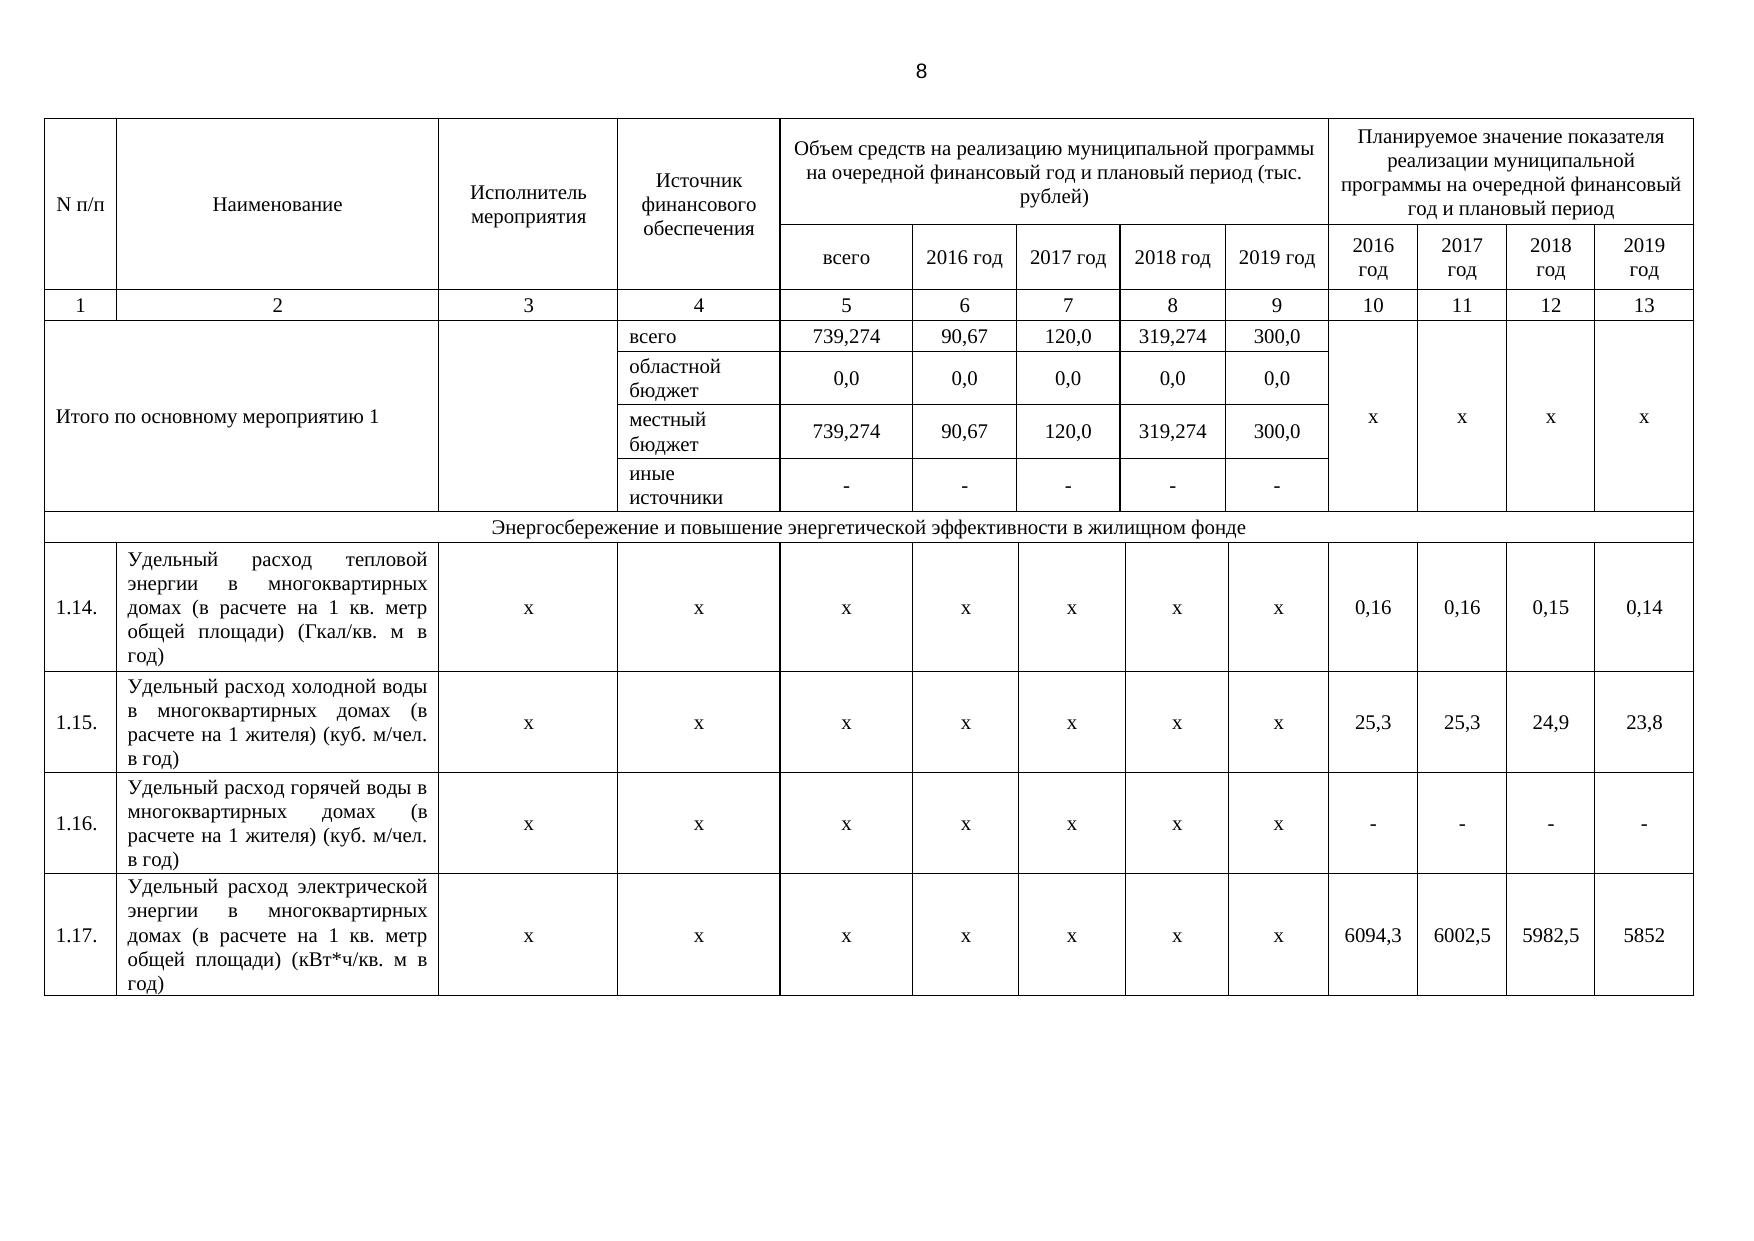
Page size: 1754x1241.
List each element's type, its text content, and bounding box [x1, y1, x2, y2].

table_cell [439, 321, 617, 511]
table_cell 25,3 [1329, 672, 1417, 772]
table_cell иные источники [618, 459, 779, 511]
table_cell 319,274 [1121, 321, 1225, 351]
table_cell x [1126, 543, 1228, 671]
table_cell 0,0 [781, 352, 912, 404]
table_cell x [1126, 773, 1228, 873]
table_cell x [1418, 321, 1506, 511]
table_cell x [618, 773, 779, 873]
table_cell x [1229, 773, 1328, 873]
table_cell 300,0 [1226, 321, 1328, 351]
table_cell x [913, 543, 1018, 671]
table_cell 2019 год [1226, 225, 1328, 289]
table_cell x [1019, 672, 1125, 772]
table_cell x [781, 543, 912, 671]
table_cell - [1507, 773, 1594, 873]
table_cell x [1019, 543, 1125, 671]
table_cell 0,14 [1595, 543, 1693, 671]
table_cell x [781, 874, 912, 995]
table_cell - [1329, 773, 1417, 873]
table_cell 2016 год [913, 225, 1016, 289]
table_cell 6094,3 [1329, 874, 1417, 995]
table_header Источник финансового обеспечения [618, 119, 779, 289]
table_cell x [618, 672, 779, 772]
table_cell 2 [117, 290, 438, 320]
table_header Планируемое значение показателя реализации муниципальной программы на очередной финансовый год и плановый период [1329, 119, 1693, 224]
table_cell 0,16 [1418, 543, 1506, 671]
table_cell 1.15. [45, 672, 116, 772]
table_cell 2018 год [1507, 225, 1594, 289]
table_cell - [1595, 773, 1693, 873]
table_cell x [439, 874, 617, 995]
table_cell Итого по основному мероприятию 1 [45, 321, 438, 511]
table_cell x [913, 874, 1018, 995]
table_cell 1.17. [45, 874, 116, 995]
table_cell Удельный расход тепловой энергии в многоквартирных домах (в расчете на 1 кв. метр общей площади) (Гкал/кв. м в год) [117, 543, 438, 671]
table_cell x [1229, 874, 1328, 995]
table_cell x [781, 773, 912, 873]
table_cell Удельный расход холодной воды в многоквартирных домах (в расчете на 1 жителя) (куб. м/чел. в год) [117, 672, 438, 772]
table_cell 6002,5 [1418, 874, 1506, 995]
table_cell 2016 год [1329, 225, 1417, 289]
table_cell x [618, 543, 779, 671]
table_cell x [439, 543, 617, 671]
table_cell x [439, 672, 617, 772]
table_cell - [1017, 459, 1119, 511]
table_cell 1.14. [45, 543, 116, 671]
table_cell Удельный расход горячей воды в многоквартирных домах (в расчете на 1 жителя) (куб. м/чел. в год) [117, 773, 438, 873]
table_cell 5 [781, 290, 912, 320]
table_cell местный бюджет [618, 405, 779, 457]
table_cell 2019 год [1595, 225, 1693, 289]
table_cell областной бюджет [618, 352, 779, 404]
table_cell x [1595, 321, 1693, 511]
table_header Исполнитель мероприятия [439, 119, 617, 289]
table_cell 9 [1226, 290, 1328, 320]
table_cell - [781, 459, 912, 511]
table_cell 2017 год [1418, 225, 1506, 289]
table_cell 120,0 [1017, 405, 1119, 457]
table_cell 0,0 [1017, 352, 1119, 404]
table_cell всего [618, 321, 779, 351]
table_cell x [1126, 672, 1228, 772]
table_cell - [1418, 773, 1506, 873]
table_cell 0,15 [1507, 543, 1594, 671]
table_cell 5852 [1595, 874, 1693, 995]
table_cell x [439, 773, 617, 873]
table_header Объем средств на реализацию муниципальной программы на очередной финансовый год и плановый период (тыс. рублей) [781, 119, 1328, 224]
table_cell 1 [45, 290, 116, 320]
table_cell 739,274 [781, 321, 912, 351]
table_cell 300,0 [1226, 405, 1328, 457]
table_cell 23,8 [1595, 672, 1693, 772]
table_cell - [1226, 459, 1328, 511]
table_cell 7 [1017, 290, 1119, 320]
table_cell 1.16. [45, 773, 116, 873]
table_cell 25,3 [1418, 672, 1506, 772]
table_header Наименование [117, 119, 438, 289]
table_cell x [1019, 874, 1125, 995]
table_cell x [618, 874, 779, 995]
table_cell 8 [1121, 290, 1225, 320]
table_cell 739,274 [781, 405, 912, 457]
table_cell 0,0 [1226, 352, 1328, 404]
table_cell 120,0 [1017, 321, 1119, 351]
table_cell 3 [439, 290, 617, 320]
table_cell 0,16 [1329, 543, 1417, 671]
table_cell 11 [1418, 290, 1506, 320]
table_cell x [781, 672, 912, 772]
table_cell - [913, 459, 1016, 511]
table_cell 12 [1507, 290, 1594, 320]
table_cell 90,67 [913, 321, 1016, 351]
table_cell 0,0 [1121, 352, 1225, 404]
table_cell Удельный расход электрической энергии в многоквартирных домах (в расчете на 1 кв. метр общей площади) (кВт*ч/кв. м в год) [117, 874, 438, 995]
table_cell x [1229, 543, 1328, 671]
table_cell x [1229, 672, 1328, 772]
table_cell 4 [618, 290, 779, 320]
table_cell x [1329, 321, 1417, 511]
table_cell 10 [1329, 290, 1417, 320]
table_cell - [1121, 459, 1225, 511]
table_cell 6 [913, 290, 1016, 320]
table_cell 2017 год [1017, 225, 1119, 289]
table_cell x [913, 672, 1018, 772]
table_cell x [1507, 321, 1594, 511]
table_cell всего [781, 225, 912, 289]
table_cell x [913, 773, 1018, 873]
table_cell 0,0 [913, 352, 1016, 404]
table_cell 319,274 [1121, 405, 1225, 457]
table_cell 5982,5 [1507, 874, 1594, 995]
table_cell 24,9 [1507, 672, 1594, 772]
table_cell x [1019, 773, 1125, 873]
table_cell 2018 год [1121, 225, 1225, 289]
table_header N п/п [45, 119, 116, 289]
table_cell Энергосбережение и повышение энергетической эффективности в жилищном фонде [45, 512, 1693, 542]
table_cell 90,67 [913, 405, 1016, 457]
table_cell 13 [1595, 290, 1693, 320]
table_cell x [1126, 874, 1228, 995]
